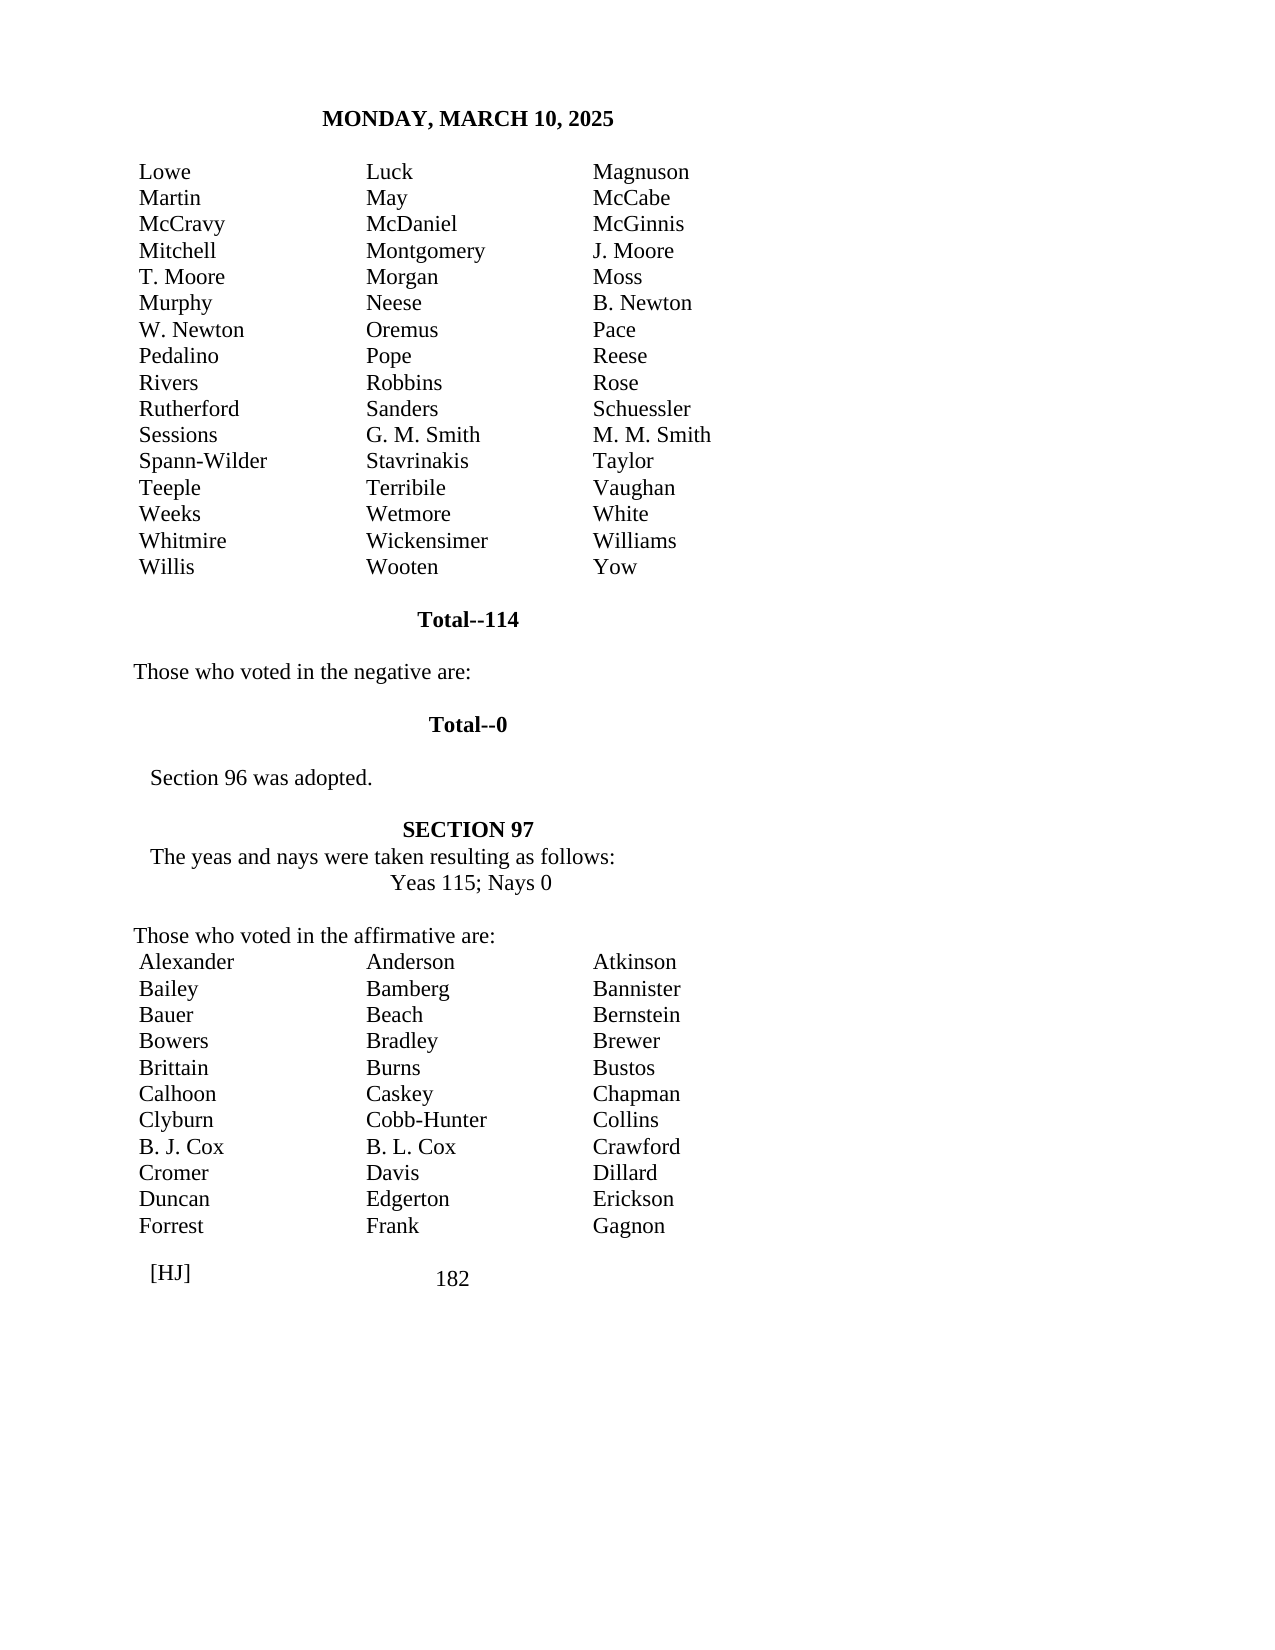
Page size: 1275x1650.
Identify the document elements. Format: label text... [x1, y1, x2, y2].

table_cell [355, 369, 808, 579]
text Total--0 [127, 711, 786, 737]
text SECTION 97 [127, 817, 786, 843]
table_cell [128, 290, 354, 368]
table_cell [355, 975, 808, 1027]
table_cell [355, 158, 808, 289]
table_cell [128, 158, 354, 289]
text Those who voted in the negative are: [127, 658, 786, 685]
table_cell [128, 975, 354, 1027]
text The yeas and nays were taken resulting as follows: [127, 843, 786, 869]
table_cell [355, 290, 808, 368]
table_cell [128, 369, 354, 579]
text Yeas 115; Nays 0 [127, 869, 786, 896]
text Section 96 was adopted. [127, 764, 786, 790]
text Those who voted in the affirmative are: [127, 922, 786, 948]
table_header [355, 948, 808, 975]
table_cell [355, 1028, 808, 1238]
text Total--114 [127, 606, 786, 632]
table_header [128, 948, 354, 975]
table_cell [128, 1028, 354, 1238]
